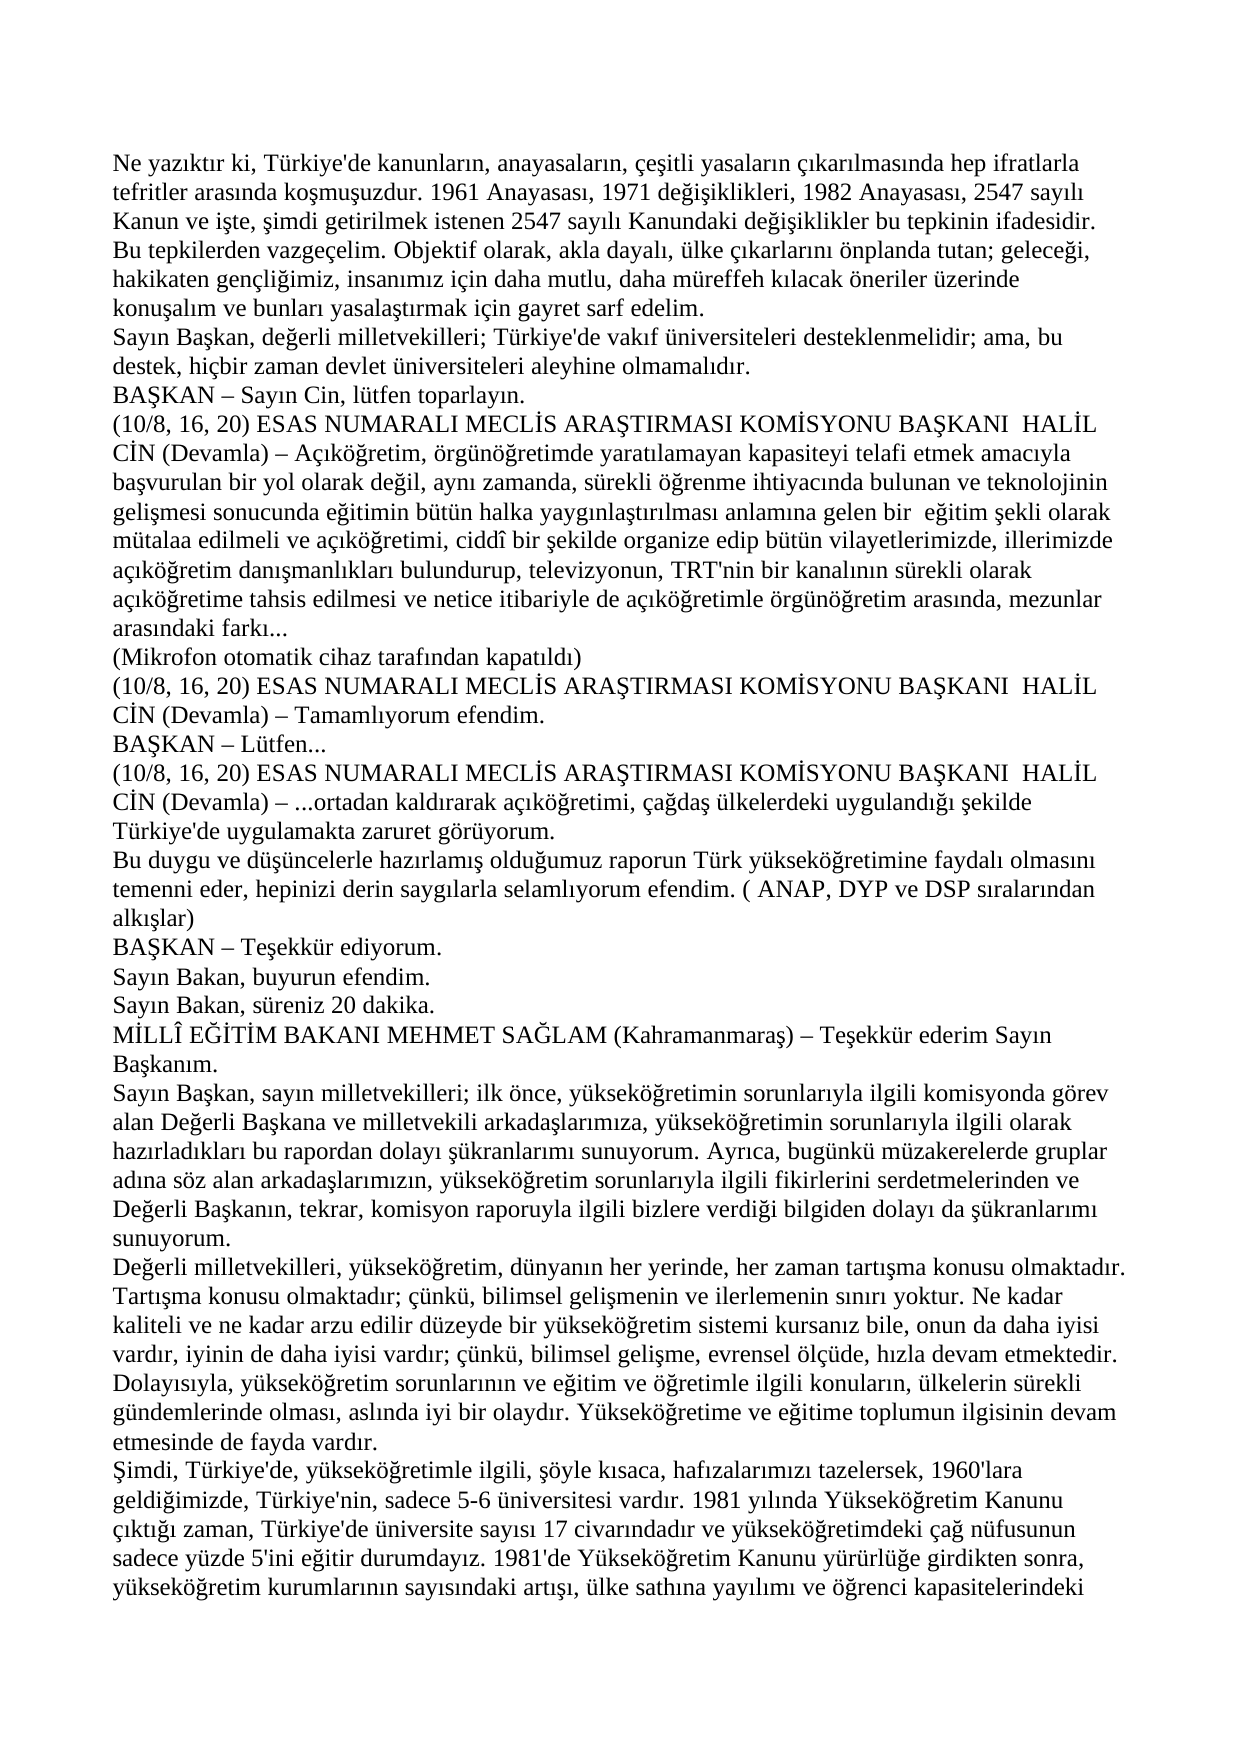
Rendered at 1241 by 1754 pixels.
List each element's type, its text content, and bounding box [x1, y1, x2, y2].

text (10/8, 16, 20) ESAS NUMARALI MECLİS ARAŞTIRMASI KOMİSYONU BAŞKANI HALİL CİN (Devamla) – Tamamlıyorum efendim. [112, 671, 1128, 729]
text Sayın Başkan, değerli milletvekilleri; Türkiye'de vakıf üniversiteleri desteklenmelidir; ama, bu destek, hiçbir zaman devlet üniversiteleri aleyhine olmamalıdır. [112, 322, 1128, 380]
text Sayın Bakan, süreniz 20 dakika. [112, 990, 1128, 1019]
text Sayın Başkan, sayın milletvekilleri; ilk önce, yükseköğretimin sorunlarıyla ilgili komisyonda görev alan Değerli Başkana ve milletvekili arkadaşlarımıza, yükseköğretimin sorunlarıyla ilgili olarak hazırladıkları bu rapordan dolayı şükranlarımı sunuyorum. Ayrıca, bugünkü müzakerelerde gruplar adına söz alan arkadaşlarımızın, yükseköğretim sorunlarıyla ilgili fikirlerini serdetmelerinden ve Değerli Başkanın, tekrar, komisyon raporuyla ilgili bizlere verdiği bilgiden dolayı da şükranlarımı sunuyorum. [112, 1078, 1128, 1252]
text Sayın Bakan, buyurun efendim. [112, 961, 1128, 990]
text (10/8, 16, 20) ESAS NUMARALI MECLİS ARAŞTIRMASI KOMİSYONU BAŞKANI HALİL CİN (Devamla) – Açıköğretim, örgünöğretimde yaratılamayan kapasiteyi telafi etmek amacıyla başvurulan bir yol olarak değil, aynı zamanda, sürekli öğrenme ihtiyacında bulunan ve teknolojinin gelişmesi sonucunda eğitimin bütün halka yaygınlaştırılması anlamına gelen bir eğitim şekli olarak mütalaa edilmeli ve açıköğretimi, ciddî bir şekilde organize edip bütün vilayetlerimizde, illerimizde açıköğretim danışmanlıkları bulundurup, televizyonun, TRT'nin bir kanalının sürekli olarak açıköğretime tahsis edilmesi ve netice itibariyle de açıköğretimle örgünöğretim arasında, mezunlar arasındaki farkı... [112, 409, 1128, 642]
text BAŞKAN – Sayın Cin, lütfen toparlayın. [112, 380, 1128, 409]
text (10/8, 16, 20) ESAS NUMARALI MECLİS ARAŞTIRMASI KOMİSYONU BAŞKANI HALİL CİN (Devamla) – ...ortadan kaldırarak açıköğretimi, çağdaş ülkelerdeki uygulandığı şekilde Türkiye'de uygulamakta zaruret görüyorum. [112, 758, 1128, 845]
text BAŞKAN – Lütfen... [112, 729, 1128, 758]
text BAŞKAN – Teşekkür ediyorum. [112, 932, 1128, 961]
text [112, 1455, 1128, 1601]
text (Mikrofon otomatik cihaz tarafından kapatıldı) [112, 642, 1128, 671]
text Değerli milletvekilleri, yükseköğretim, dünyanın her yerinde, her zaman tartışma konusu olmaktadır. Tartışma konusu olmaktadır; çünkü, bilimsel gelişmenin ve ilerlemenin sınırı yoktur. Ne kadar kaliteli ve ne kadar arzu edilir düzeyde bir yükseköğretim sistemi kursanız bile, onun da daha iyisi vardır, iyinin de daha iyisi vardır; çünkü, bilimsel gelişme, evrensel ölçüde, hızla devam etmektedir. Dolayısıyla, yükseköğretim sorunlarının ve eğitim ve öğretimle ilgili konuların, ülkelerin sürekli gündemlerinde olması, aslında iyi bir olaydır. Yükseköğretime ve eğitime toplumun ilgisinin devam etmesinde de fayda vardır. [112, 1252, 1128, 1455]
text MİLLÎ EĞİTİM BAKANI MEHMET SAĞLAM (Kahramanmaraş) – Teşekkür ederim Sayın Başkanım. [112, 1019, 1128, 1078]
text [112, 148, 1128, 322]
text Bu duygu ve düşüncelerle hazırlamış olduğumuz raporun Türk yükseköğretimine faydalı olmasını temenni eder, hepinizi derin saygılarla selamlıyorum efendim. ( ANAP, DYP ve DSP sıralarından alkışlar) [112, 845, 1128, 932]
